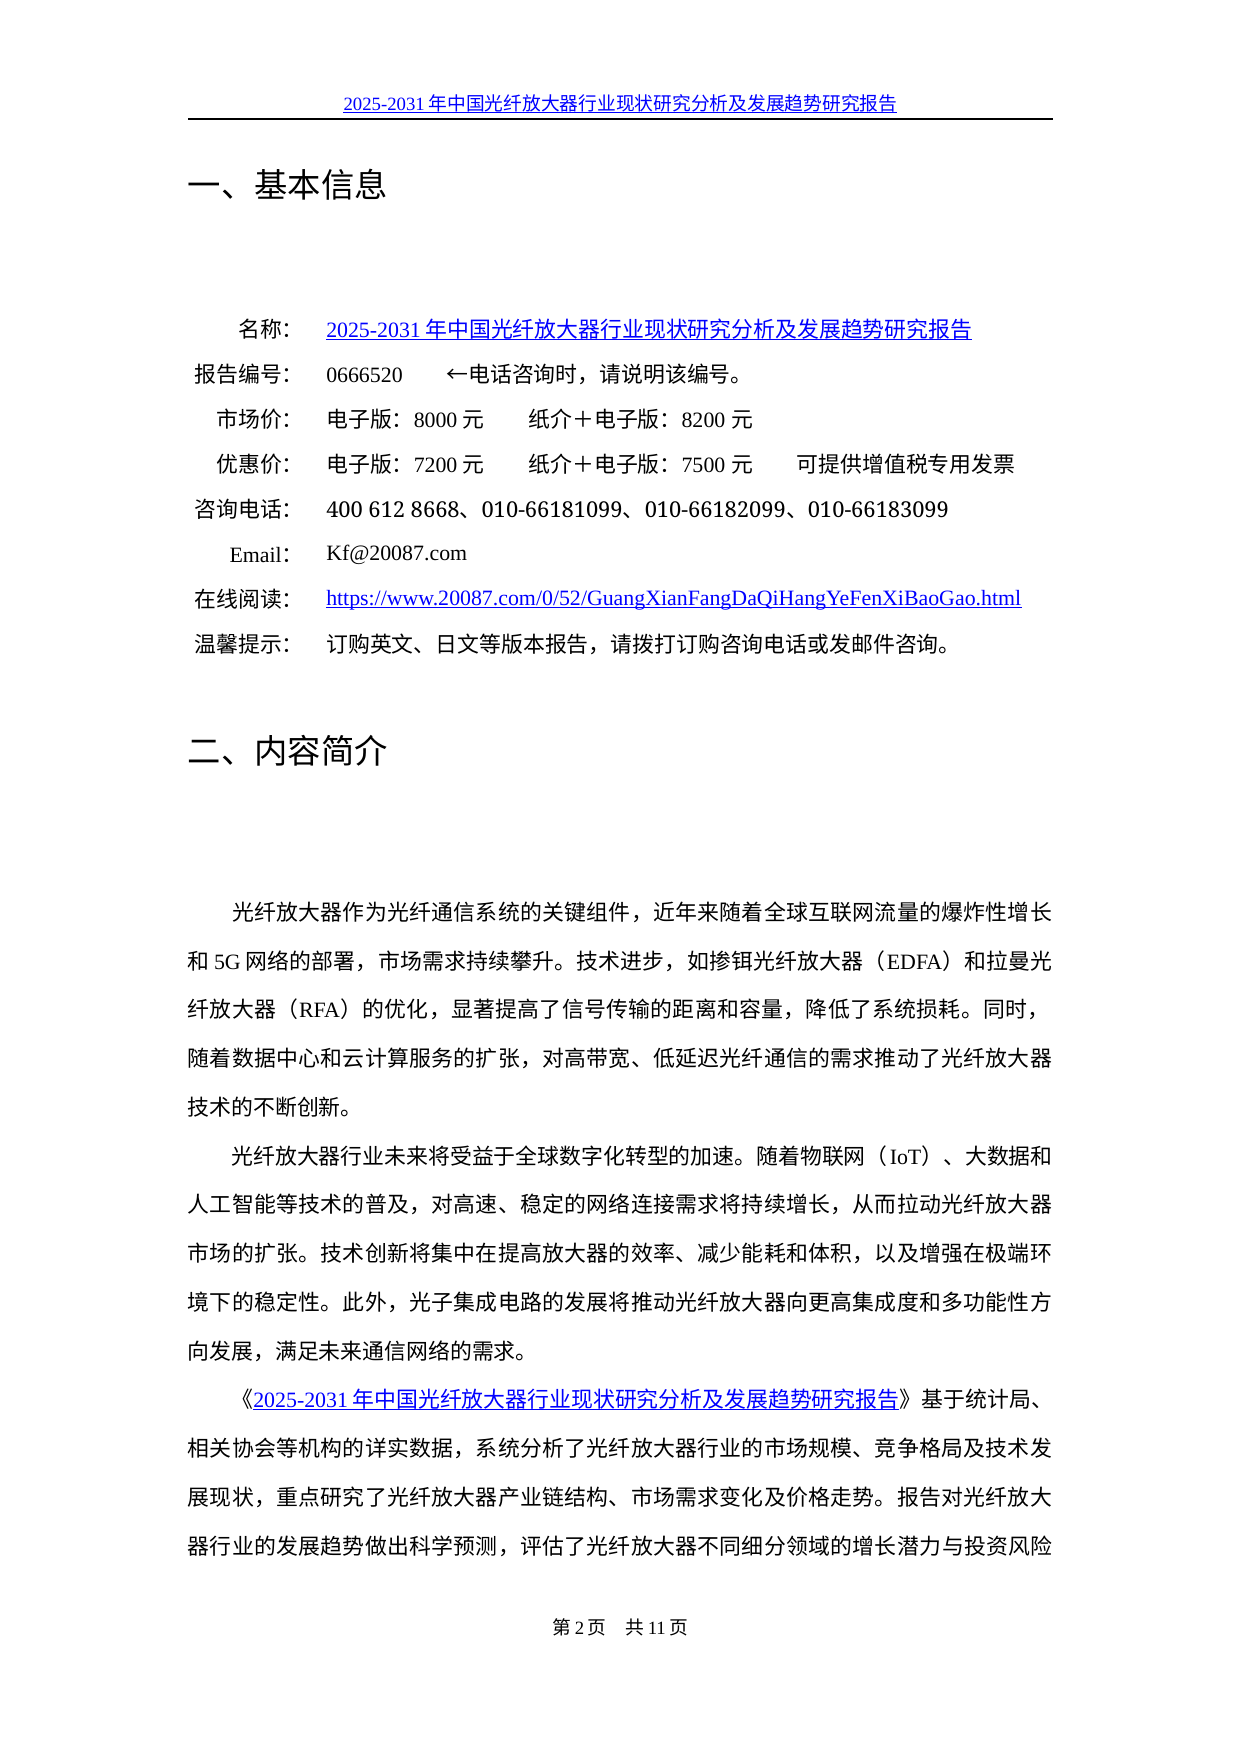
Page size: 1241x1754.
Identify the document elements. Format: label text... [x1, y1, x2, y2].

table_cell Email： [167, 537, 315, 582]
table_cell 市场价： [167, 402, 315, 447]
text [187, 894, 1053, 1561]
table_cell 订购英文、日文等版本报告，请拨打订购咨询电话或发邮件咨询。 [315, 627, 1073, 672]
table_cell 400 612 8668、010-66181099、010-66182099、010-66183099 [315, 492, 1073, 537]
table_cell 在线阅读： [167, 582, 315, 627]
table_cell 咨询电话： [167, 492, 315, 537]
table_cell 0666520 ←电话咨询时，请说明该编号。 [315, 357, 1073, 402]
title 一、基本信息 [187, 150, 1053, 215]
table_cell 电子版：8000 元 纸介＋电子版：8200 元 [315, 402, 1073, 447]
table_cell 电子版：7200 元 纸介＋电子版：7500 元 可提供增值税专用发票 [315, 447, 1073, 492]
title 二、内容简介 [187, 717, 1053, 782]
table_header 2025-2031年中国光纤放大器行业现状研究分析及发展趋势研究报告 [315, 312, 1073, 357]
table_cell 优惠价： [167, 447, 315, 492]
table_cell Kf@20087.com [315, 537, 1073, 582]
table_cell [315, 582, 1073, 627]
table_cell 报告编号： [167, 357, 315, 402]
table_header 名称： [167, 312, 315, 357]
table_cell 温馨提示： [167, 627, 315, 672]
